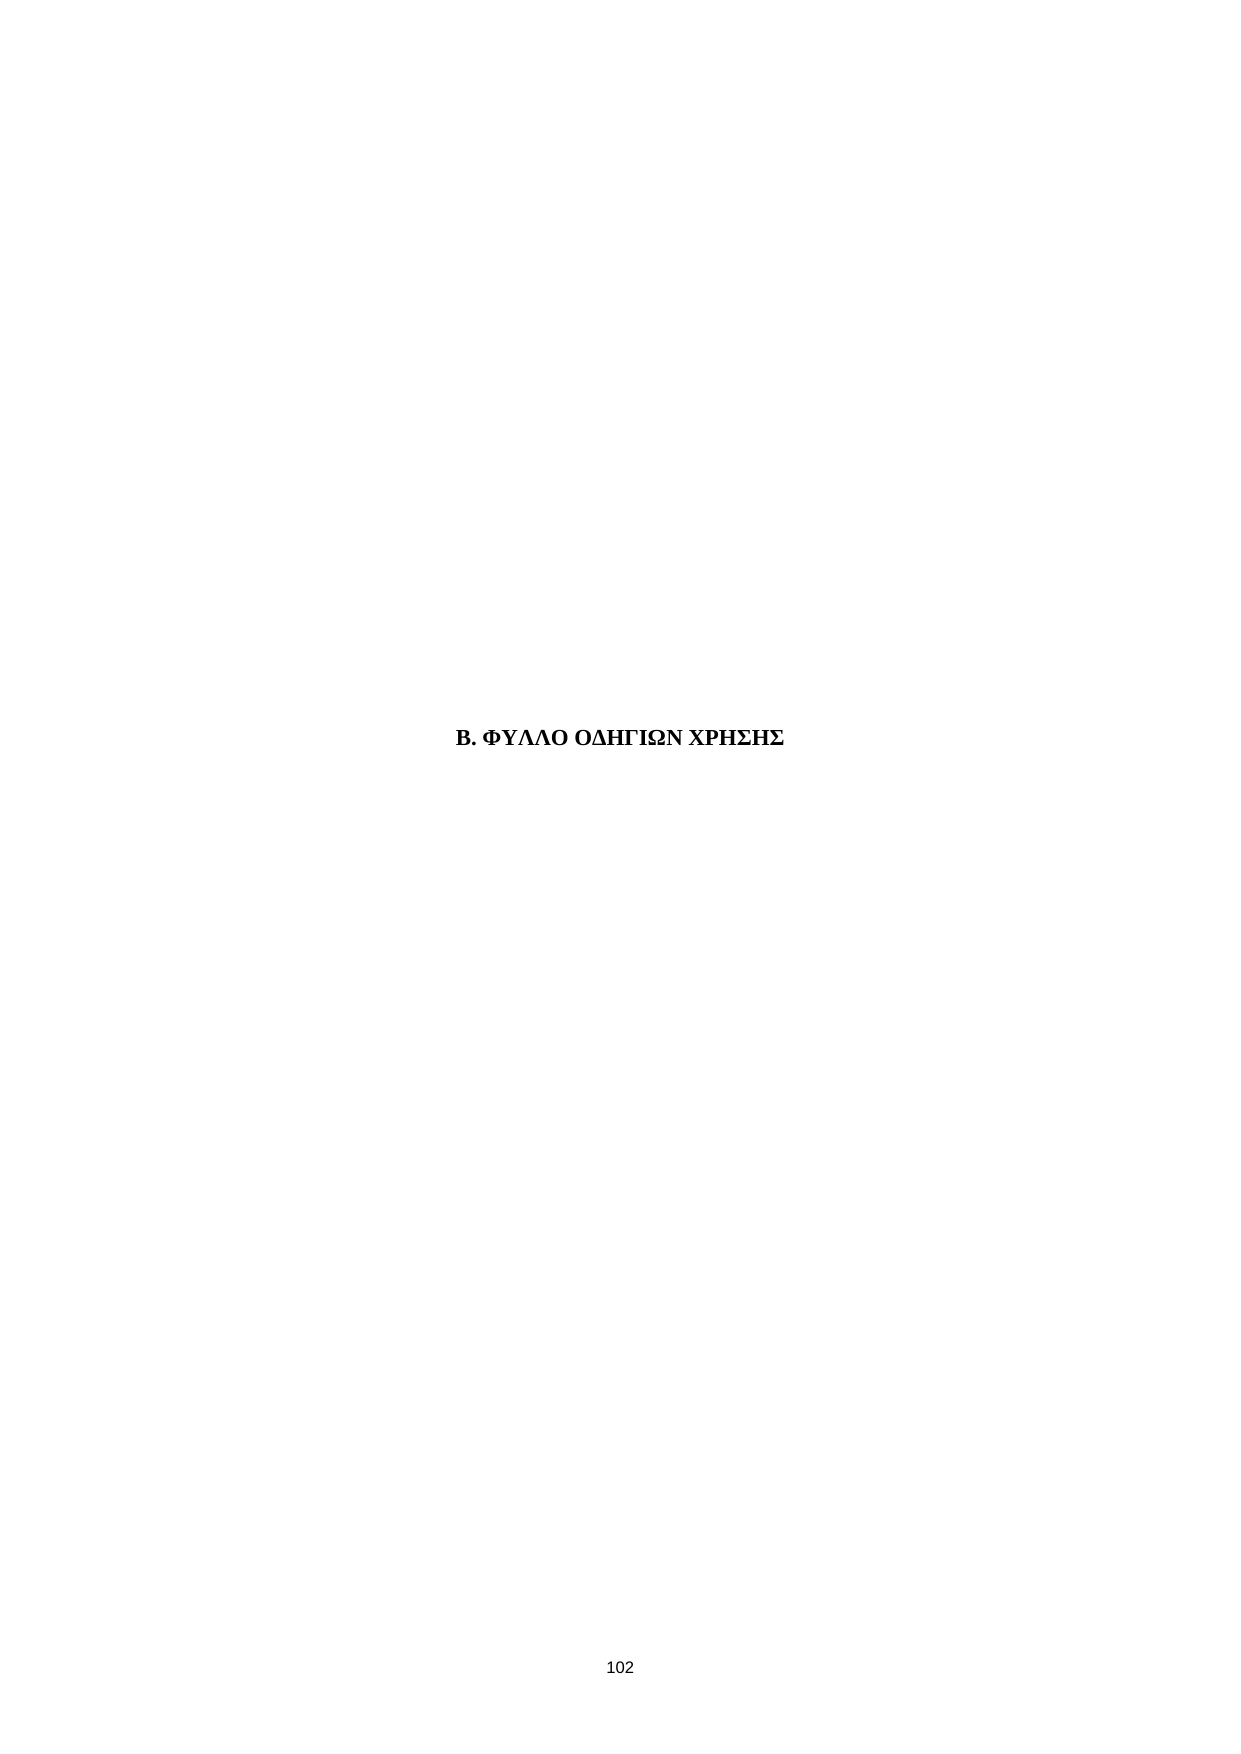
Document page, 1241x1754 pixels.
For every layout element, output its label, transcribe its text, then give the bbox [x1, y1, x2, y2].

title B. ΦΥΛΛΟ ΟΔΗΓΙΩΝ ΧΡΗΣΗΣ [148, 724, 1092, 751]
